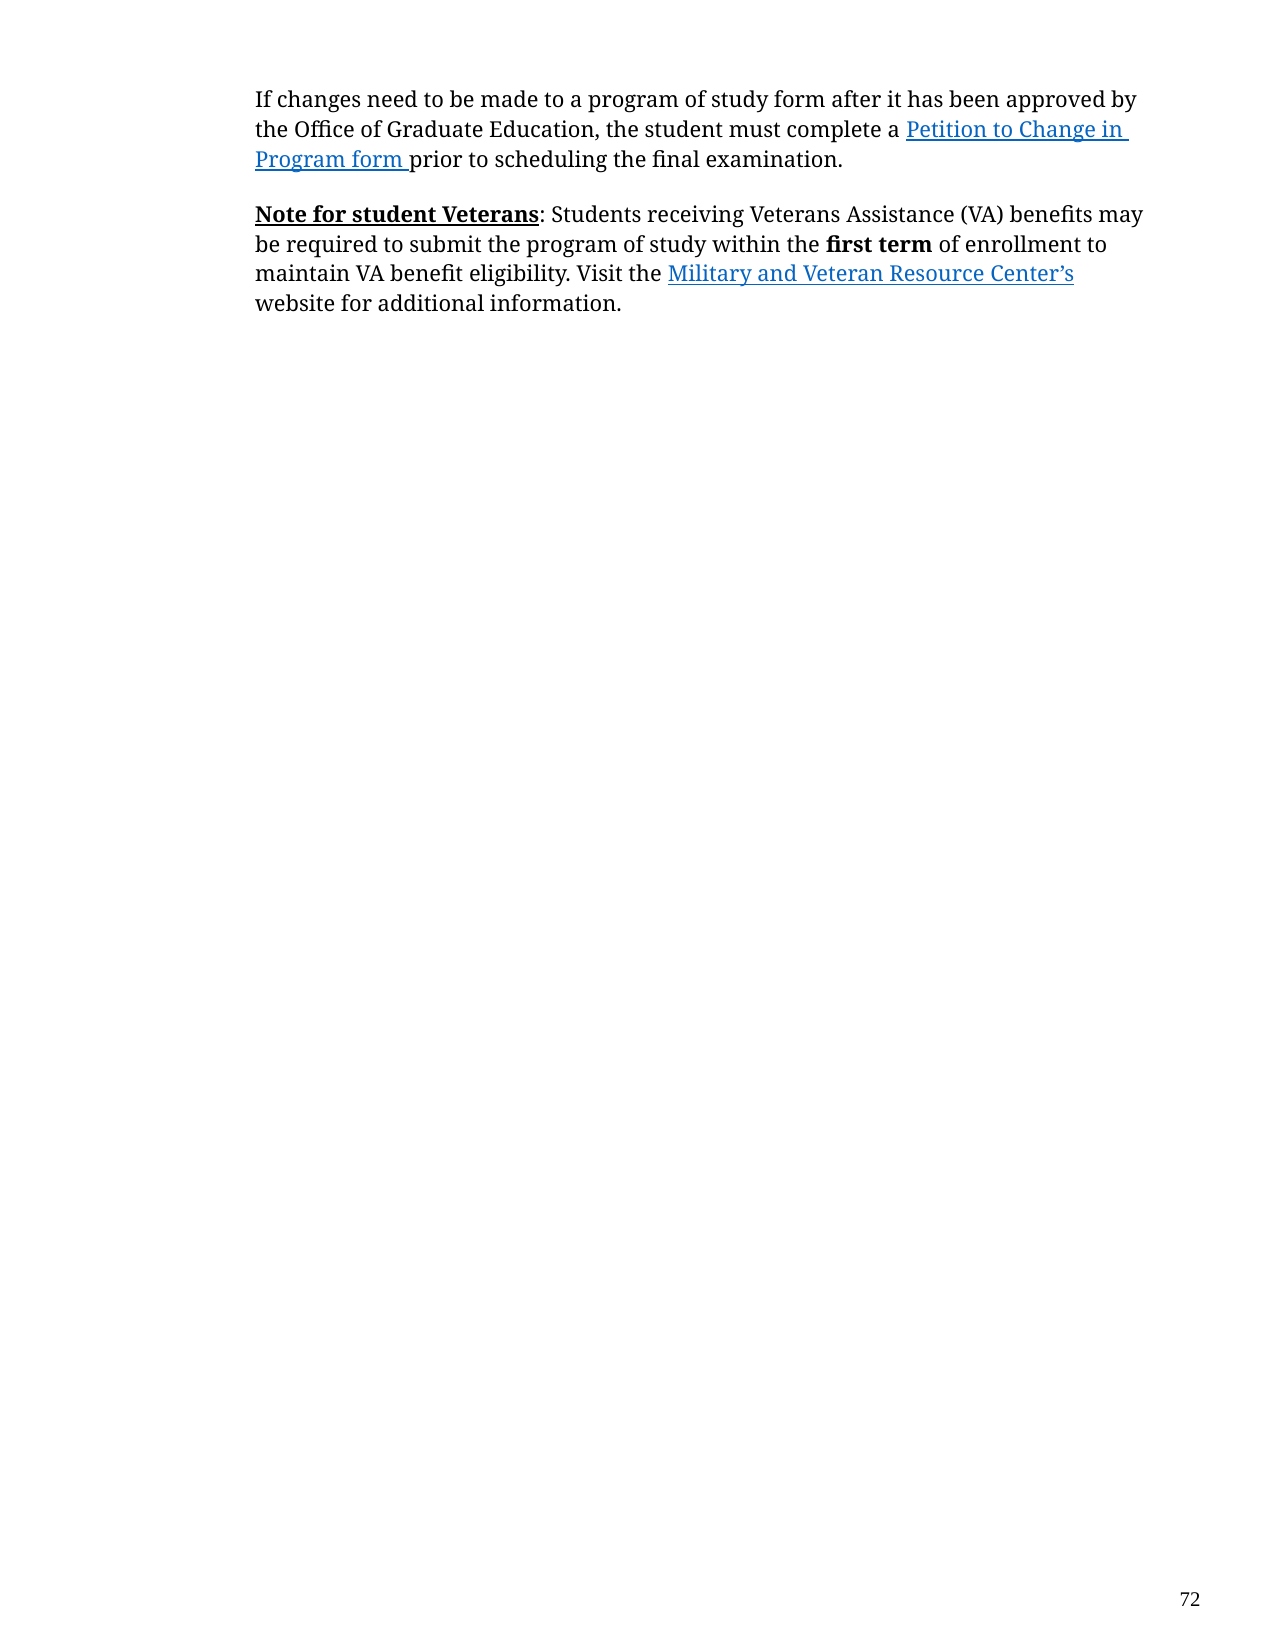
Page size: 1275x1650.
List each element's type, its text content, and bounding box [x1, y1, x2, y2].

text If changes need to be made to a program of study form after it has been approved by the Office of Graduate Education, the student must complete a Petition to Change in Program form prior to scheduling the final examination. [255, 84, 1155, 174]
text Note for student Veterans: Students receiving Veterans Assistance (VA) benefits may be required to submit the program of study within the first term of enrollment to maintain VA benefit eligibility. Visit the Military and Veteran Resource Center’s website for additional information. [255, 199, 1155, 318]
